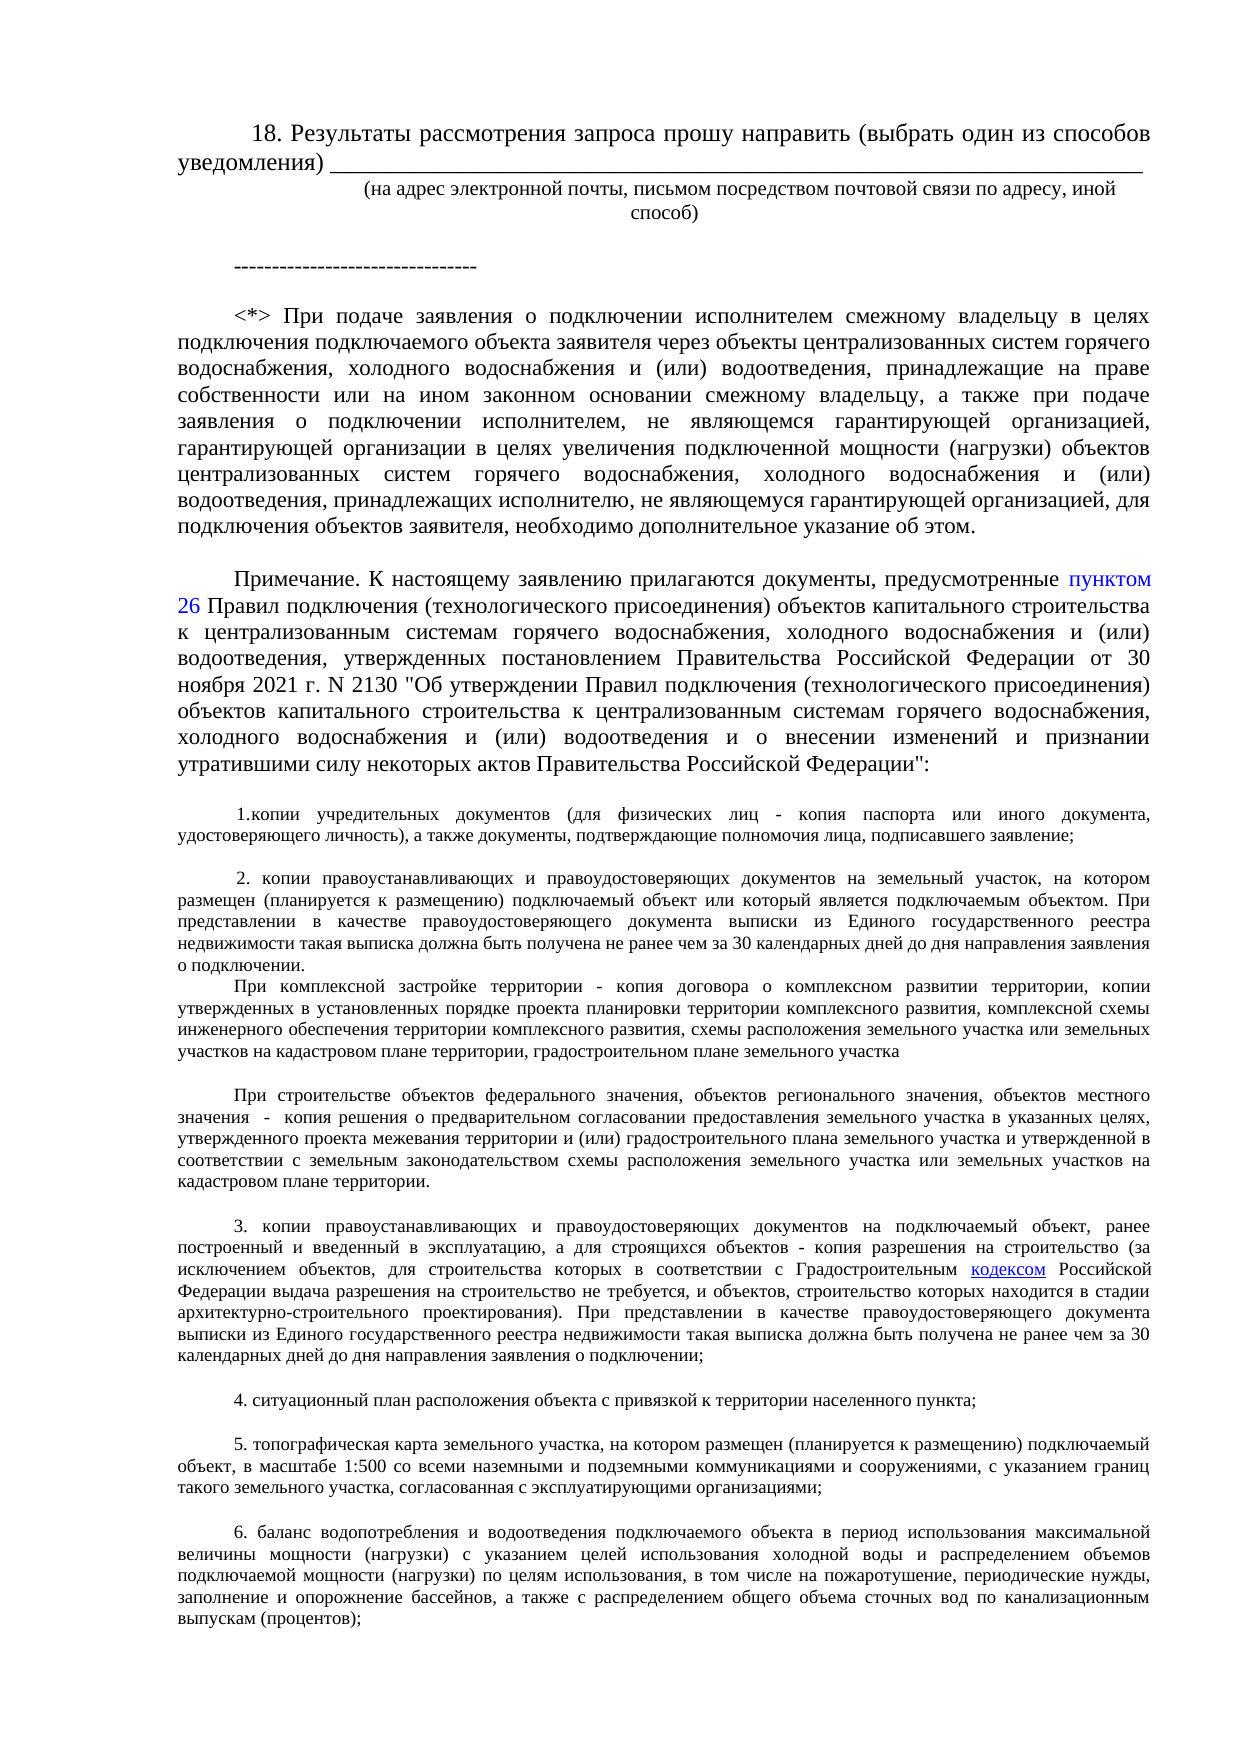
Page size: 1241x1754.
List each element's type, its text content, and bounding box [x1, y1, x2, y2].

text <*> При подаче заявления о подключении исполнителем смежному владельцу в целях подключения подключаемого объекта заявителя через объекты централизованных систем горячего водоснабжения, холодного водоснабжения и (или) водоотведения, принадлежащие на праве собственности или на ином законном основании смежному владельцу, а также при подаче заявления о подключении исполнителем, не являющемся гарантирующей организацией, гарантирующей организации в целях увеличения подключенной мощности (нагрузки) объектов централизованных систем горячего водоснабжения, холодного водоснабжения и (или) водоотведения, принадлежащих исполнителю, не являющемуся гарантирующей организацией, для подключения объектов заявителя, необходимо дополнительное указание об этом. [177, 302, 1152, 539]
text 18. Результаты рассмотрения запроса прошу направить (выбрать один из способов уведомления) _________________________________________________________________ [177, 118, 1152, 176]
list копии учредительных документов (для физических лиц - копия паспорта или иного документа, удостоверяющего личность), а также документы, подтверждающие полномочия лица, подписавшего заявление; [177, 802, 1152, 846]
text 5. топографическая карта земельного участка, на котором размещен (планируется к размещению) подключаемый объект, в масштабе 1:500 со всеми наземными и подземными коммуникациями и сооружениями, с указанием границ такого земельного участка, согласованная с эксплуатирующими организациями; [177, 1433, 1152, 1498]
text При строительстве объектов федерального значения, объектов регионального значения, объектов местного значения - копия решения о предварительном согласовании предоставления земельного участка в указанных целях, утвержденного проекта межевания территории и (или) градостроительного плана земельного участка и утвержденной в соответствии с земельным законодательством схемы расположения земельного участка или земельных участков на кадастровом плане территории. [177, 1084, 1152, 1192]
text Примечание. К настоящему заявлению прилагаются документы, предусмотренные пунктом 26 Правил подключения (технологического присоединения) объектов капитального строительства к централизованным системам горячего водоснабжения, холодного водоснабжения и (или) водоотведения, утвержденных постановлением Правительства Российской Федерации от 30 ноября 2021 г. N 2130 "Об утверждении Правил подключения (технологического присоединения) объектов капитального строительства к централизованным системам горячего водоснабжения, холодного водоснабжения и (или) водоотведения и о внесении изменений и признании утратившими силу некоторых актов Правительства Российской Федерации": [177, 565, 1152, 776]
text -------------------------------- [177, 252, 1152, 279]
text (на адрес электронной почты, письмом посредством почтовой связи по адресу, иной способ) [177, 176, 1152, 224]
text 3. копии правоустанавливающих и правоудостоверяющих документов на подключаемый объект, ранее построенный и введенный в эксплуатацию, а для строящихся объектов - копия разрешения на строительство (за исключением объектов, для строительства которых в соответствии с Градостроительным кодексом Российской Федерации выдача разрешения на строительство не требуется, и объектов, строительство которых находится в стадии архитектурно-строительного проектирования). При представлении в качестве правоудостоверяющего документа выписки из Единого государственного реестра недвижимости такая выписка должна быть получена не ранее чем за 30 календарных дней до дня направления заявления о подключении; [177, 1215, 1152, 1366]
text 2. копии правоустанавливающих и правоудостоверяющих документов на земельный участок, на котором размещен (планируется к размещению) подключаемый объект или который является подключаемым объектом. При представлении в качестве правоудостоверяющего документа выписки из Единого государственного реестра недвижимости такая выписка должна быть получена не ранее чем за 30 календарных дней до дня направления заявления о подключении. [177, 867, 1152, 975]
text 6. баланс водопотребления и водоотведения подключаемого объекта в период использования максимальной величины мощности (нагрузки) с указанием целей использования холодной воды и распределением объемов подключаемой мощности (нагрузки) по целям использования, в том числе на пожаротушение, периодические нужды, заполнение и опорожнение бассейнов, а также с распределением общего объема сточных вод по канализационным выпускам (процентов); [177, 1521, 1152, 1629]
text 4. ситуационный план расположения объекта с привязкой к территории населенного пункта; [177, 1389, 1152, 1410]
text При комплексной застройке территории - копия договора о комплексном развитии территории, копии утвержденных в установленных порядке проекта планировки территории комплексного развития, комплексной схемы инженерного обеспечения территории комплексного развития, схемы расположения земельного участка или земельных участков на кадастровом плане территории, градостроительном плане земельного участка [177, 975, 1152, 1061]
